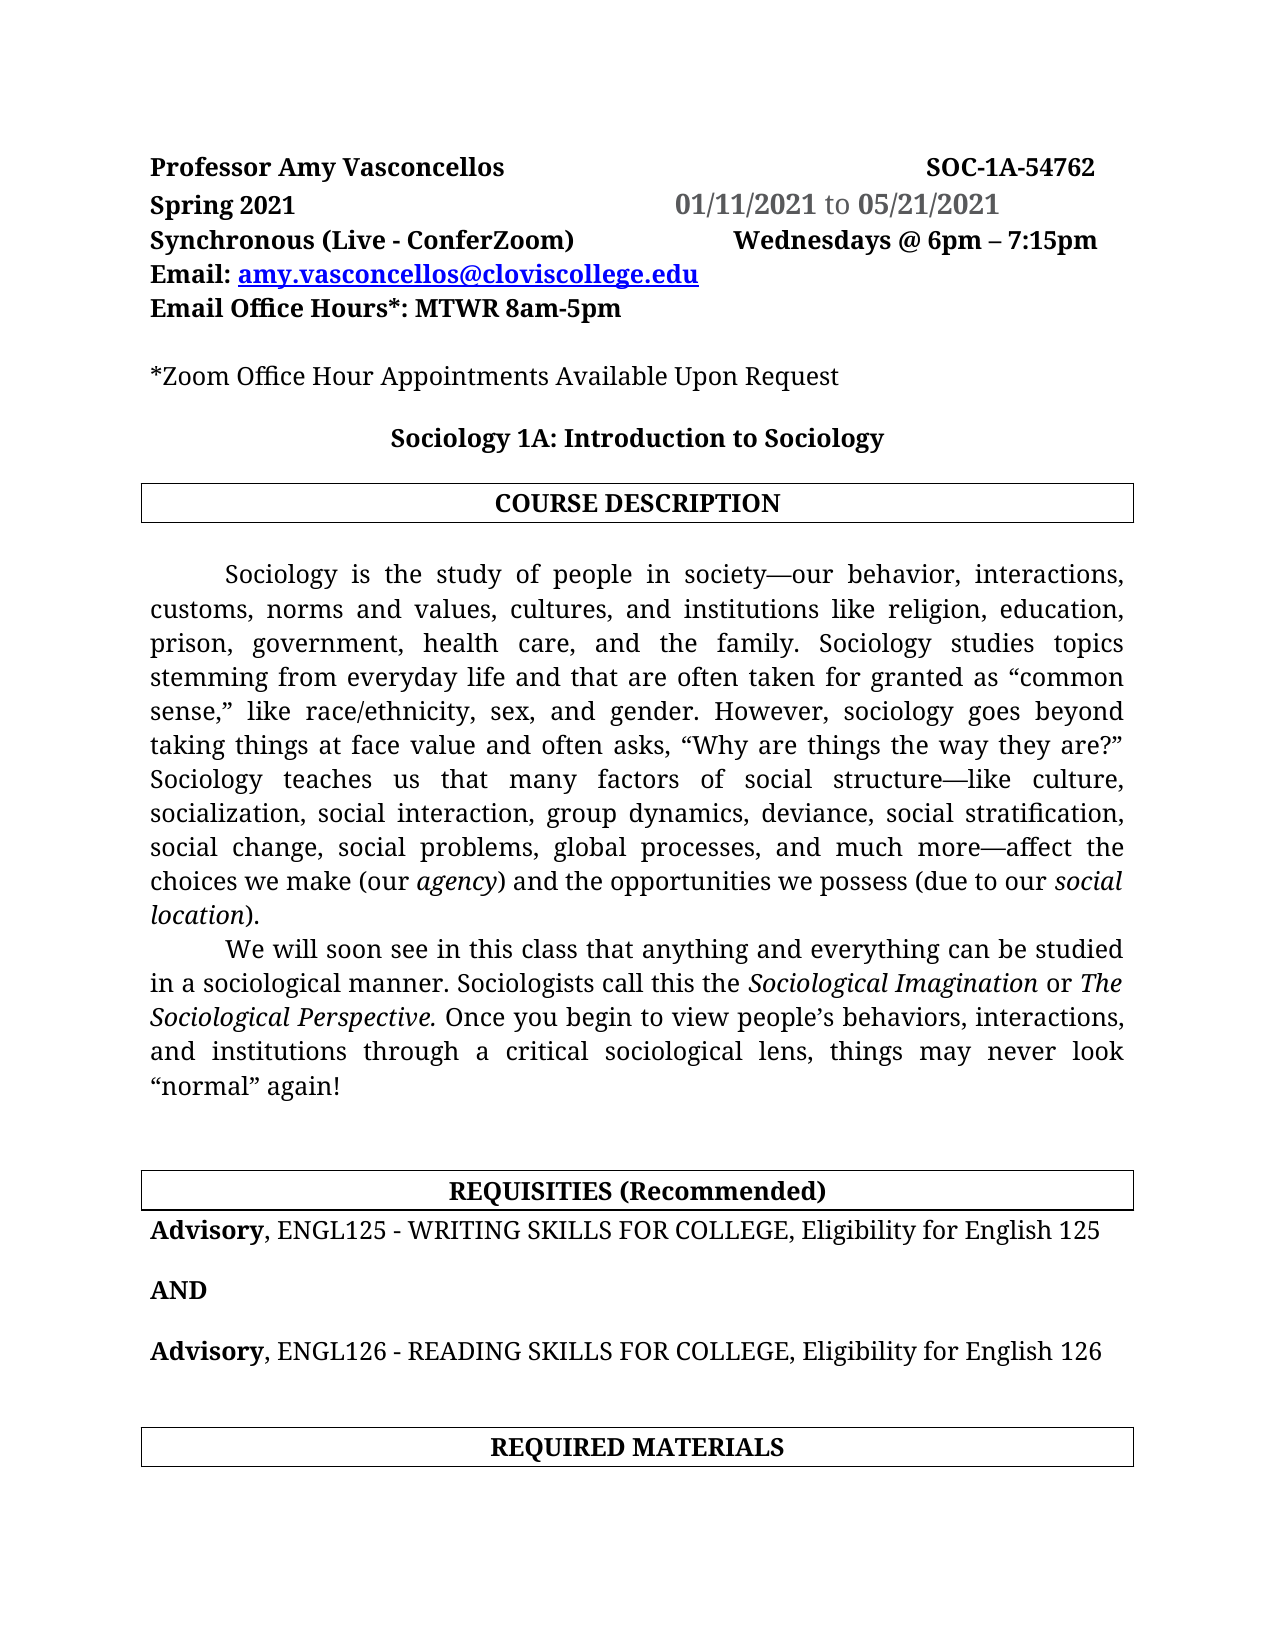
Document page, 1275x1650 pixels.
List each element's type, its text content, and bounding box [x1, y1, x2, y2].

text We will soon see in this class that anything and everything can be studied in a sociological manner. Sociologists call this the Sociological Imagination or The Sociological Perspective. Once you begin to view people’s behaviors, interactions, and institutions through a critical sociological lens, things may never look “normal” again! [150, 932, 1125, 1102]
text Sociology is the study of people in society—our behavior, interactions, customs, norms and values, cultures, and institutions like religion, education, prison, government, health care, and the family. Sociology studies topics stemming from everyday life and that are often taken for granted as “common sense,” like race/ethnicity, sex, and gender. However, sociology goes beyond taking things at face value and often asks, “Why are things the way they are?” Sociology teaches us that many factors of social structure—like culture, socialization, social interaction, group dynamics, deviance, social stratification, social change, social problems, global processes, and much more—affect the choices we make (our agency) and the opportunities we possess (due to our social location). [150, 557, 1125, 932]
text *Zoom Office Hour Appointments Available Upon Request [150, 359, 1125, 393]
text REQUIRED MATERIALS [142, 1428, 1133, 1466]
text Email: amy.vasconcellos@cloviscollege.edu [150, 256, 1125, 291]
text Spring 2021 01/11/2021 to 05/21/2021 [150, 184, 1125, 222]
text Email Office Hours*: MTWR 8am-5pm [150, 291, 1125, 324]
text Advisory, ENGL125 - WRITING SKILLS FOR COLLEGE, Eligibility for English 125 [150, 1211, 1125, 1246]
text REQUISITIES (Recommended) [142, 1171, 1133, 1209]
text AND [150, 1271, 1125, 1307]
text COURSE DESCRIPTION [142, 484, 1133, 522]
text Sociology 1A: Introduction to Sociology [150, 421, 1125, 455]
text Synchronous (Live - ConferZoom) Wednesdays @ 6pm – 7:15pm [150, 222, 1125, 256]
text Advisory, ENGL126 - READING SKILLS FOR COLLEGE, Eligibility for English 126 [150, 1332, 1125, 1368]
text Professor Amy Vasconcellos SOC-1A-54762 [150, 150, 1125, 184]
